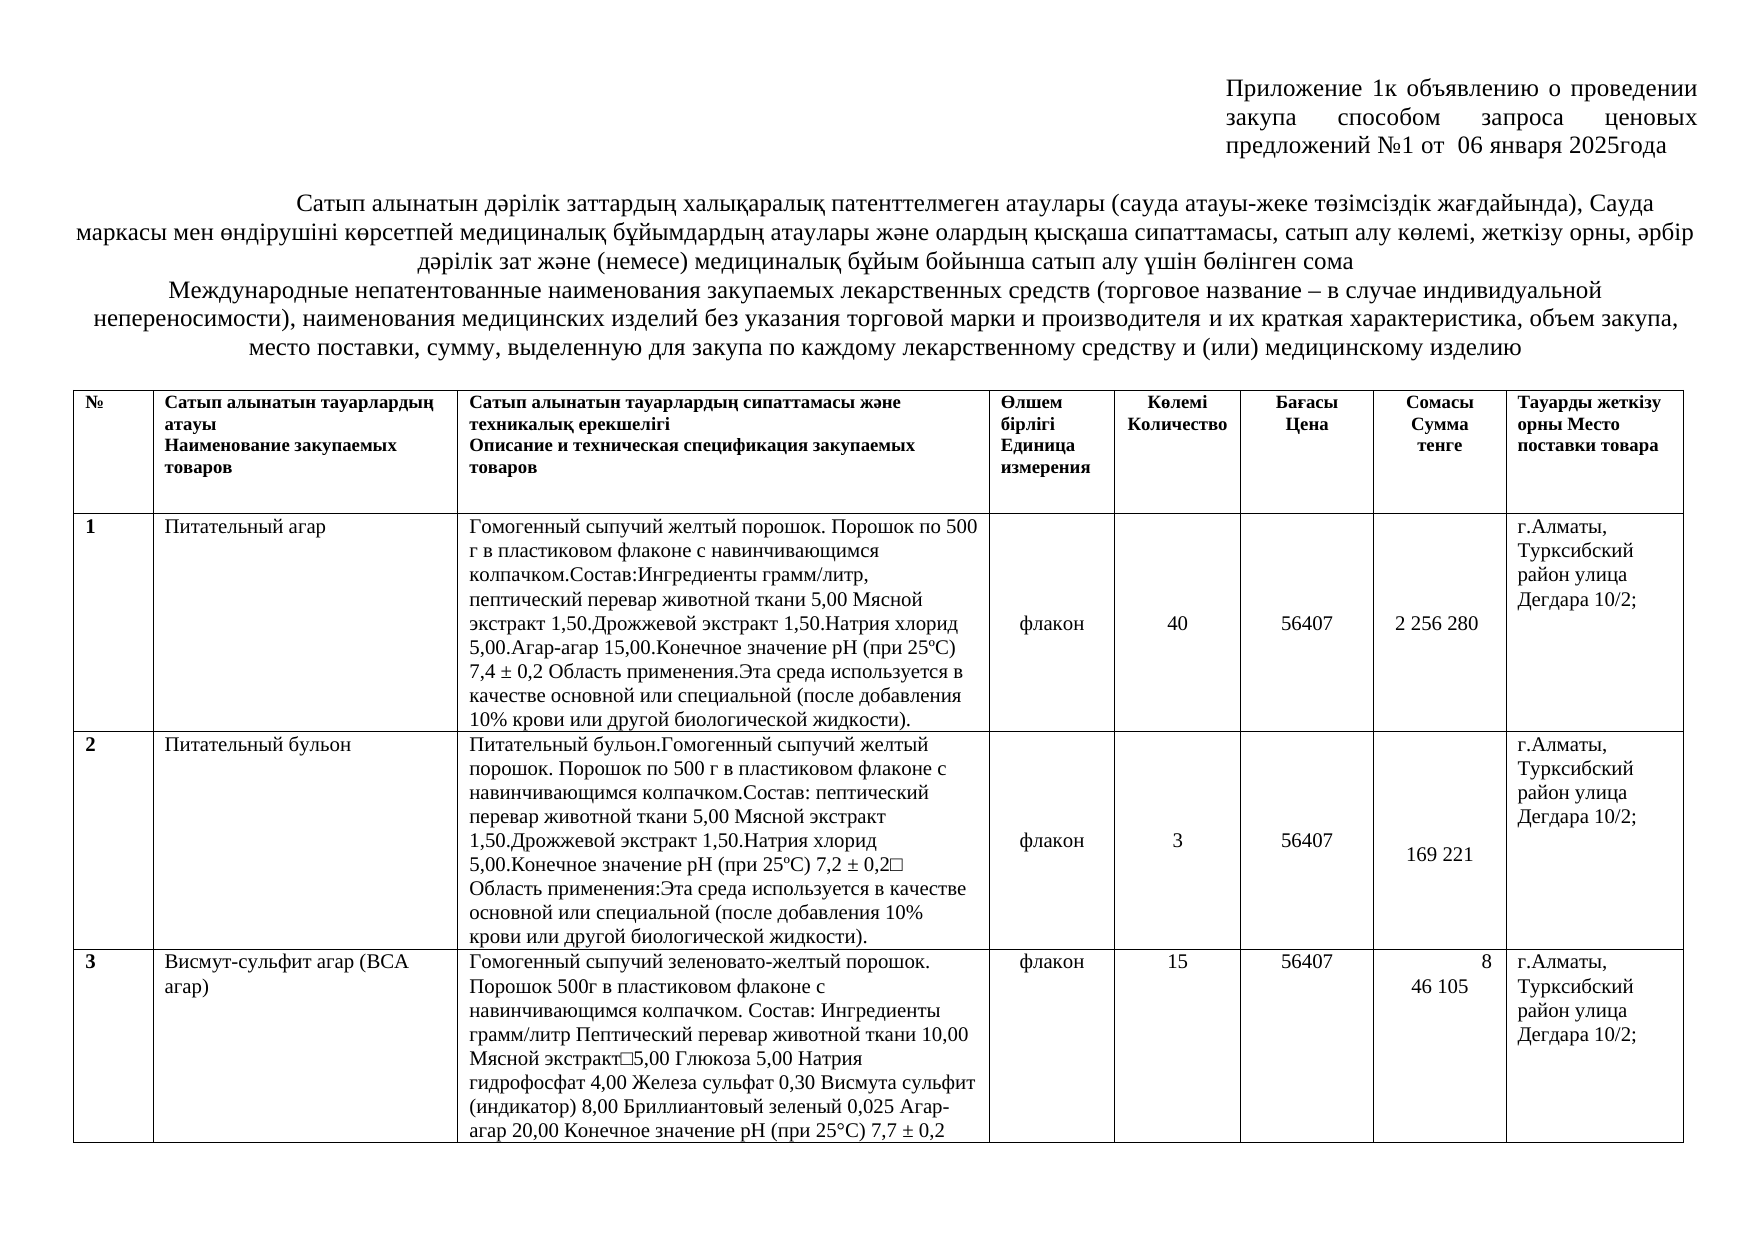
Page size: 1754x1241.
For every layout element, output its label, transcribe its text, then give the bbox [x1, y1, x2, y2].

table_cell 846 105 [1374, 950, 1506, 1142]
table_cell 3 [74, 950, 153, 1142]
table_cell 169 221 [1374, 732, 1506, 948]
table_cell Питательный бульон [154, 732, 457, 948]
table_cell 40 [1115, 514, 1240, 731]
table_cell Питательный бульон.Гомогенный сыпучий желтый порошок. Порошок по 500 г в пластиковом флаконе с навинчивающимся колпачком.Состав: пептический перевар животной ткани 5,00 Мясной экстракт 1,50.Дрожжевой экстракт 1,50.Натрия хлорид 5,00.Конечное значение рН (при 25ºС) 7,2 ± 0,2□ Область применения:Эта среда используется в качестве основной или специальной (после добавления 10% крови или другой биологической жидкости). [458, 732, 989, 948]
table_cell 2 [74, 732, 153, 948]
table_header Өлшем бірлігі Единица измерения [990, 391, 1114, 513]
table_cell 3 [1115, 732, 1240, 948]
table_cell г.Алматы, Турксибский район улица Дегдара 10/2; [1507, 732, 1683, 948]
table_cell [154, 950, 457, 1142]
text Международные непатентованные наименования закупаемых лекарственных средств (торговое название – в случае индивидуальной непереносимости), наименования медицинских изделий без указания торговой марки и производителя и их краткая характеристика, объем закупа, место поставки, сумму, выделенную для закупа по каждому лекарственному средству и (или) медицинскому изделию [74, 275, 1698, 361]
table_cell флакон [990, 514, 1114, 731]
table_cell 56407 [1241, 950, 1373, 1142]
table_header Бағасы Цена [1241, 391, 1373, 513]
table_cell флакон [990, 950, 1114, 1142]
table_header Сатып алынатын тауарлардың сипаттамасы және техникалық ерекшелігі Описание и техническая спецификация закупаемых товаров [458, 391, 989, 513]
table_cell 56407 [1241, 514, 1373, 731]
table_cell 56407 [1241, 732, 1373, 948]
table_cell 1 [74, 514, 153, 731]
table_header Тауарды жеткізу орны Место поставки товара [1507, 391, 1683, 513]
table_header Көлемі Количество [1115, 391, 1240, 513]
text Сатып алынатын дәрілік заттардың халықаралық патенттелмеген атаулары (сауда атауы-жеке төзімсіздік жағдайында), Сауда маркасы мен өндірушіні көрсетпей медициналық бұйымдардың атаулары және олардың қысқаша сипаттамасы, сатып алу көлемі, жеткізу орны, әрбір дәрілік зат және (немесе) медициналық бұйым бойынша сатып алу үшін бөлінген сома [74, 188, 1698, 275]
table_cell 15 [1115, 950, 1240, 1142]
table_header Сатып алынатын тауарлардың атауы Наименование закупаемых товаров [154, 391, 457, 513]
table_cell флакон [990, 732, 1114, 948]
text Приложение 1к объявлению о проведении закупа способом запроса ценовых предложений №1 от 06 января 2025года [1226, 73, 1698, 159]
table_header № [74, 391, 153, 513]
table_cell Гомогенный сыпучий желтый порошок. Порошок по 500 г в пластиковом флаконе с навинчивающимся колпачком.Состав:Ингредиенты грамм/литр, пептический перевар животной ткани 5,00 Мясной экстракт 1,50.Дрожжевой экстракт 1,50.Натрия хлорид 5,00.Агар-агар 15,00.Конечное значение рН (при 25ºС) 7,4 ± 0,2 Область применения.Эта среда используется в качестве основной или специальной (после добавления 10% крови или другой биологической жидкости). [458, 514, 989, 731]
table_cell Питательный агар [154, 514, 457, 731]
table_header Сомасы Сумма тенге [1374, 391, 1506, 513]
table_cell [1507, 950, 1683, 1142]
table_cell г.Алматы, Турксибский район улица Дегдара 10/2; [1507, 514, 1683, 731]
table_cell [458, 950, 989, 1142]
table_cell 2 256 280 [1374, 514, 1506, 731]
